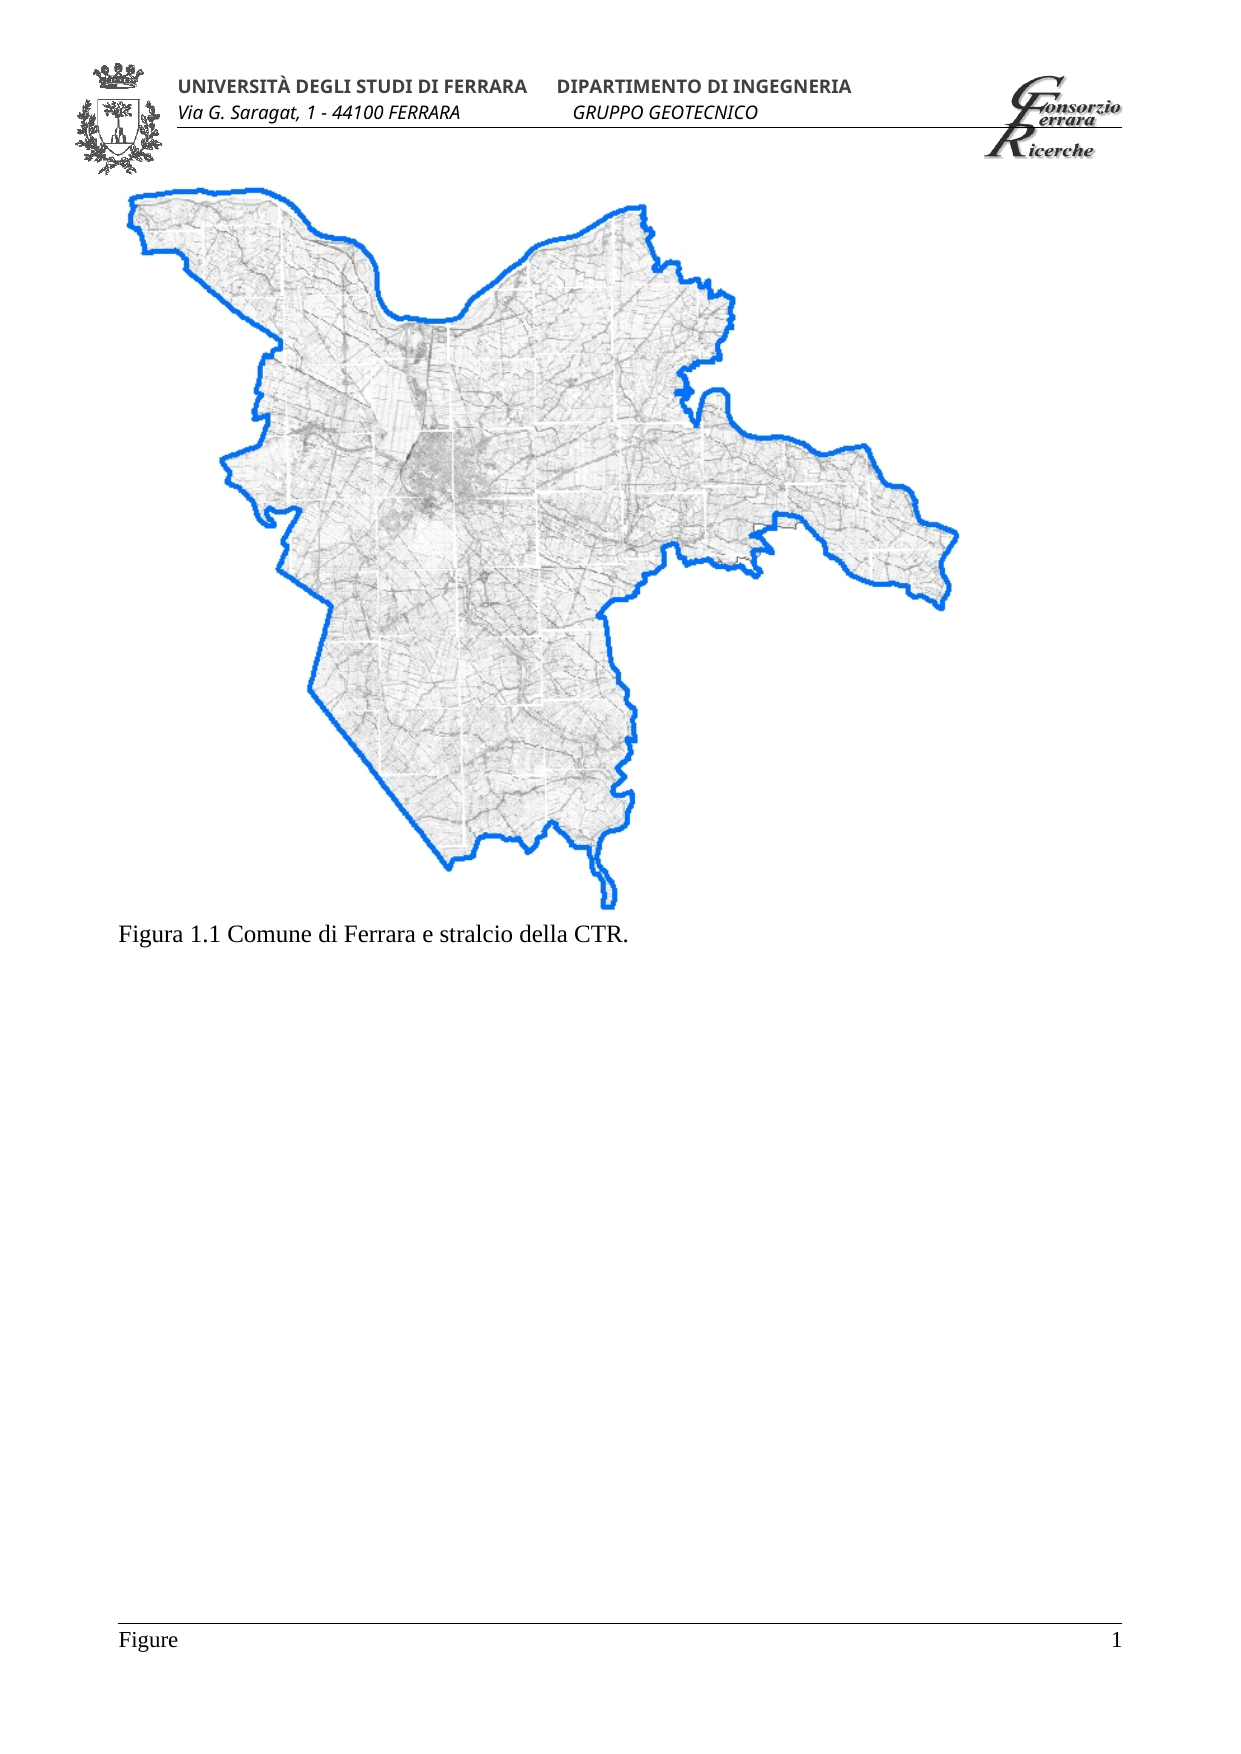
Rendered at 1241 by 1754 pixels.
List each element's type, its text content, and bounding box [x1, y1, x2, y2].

picture [118, 184, 963, 920]
text Figura 1.1 Comune di Ferrara e stralcio della CTR. [118, 919, 1122, 948]
